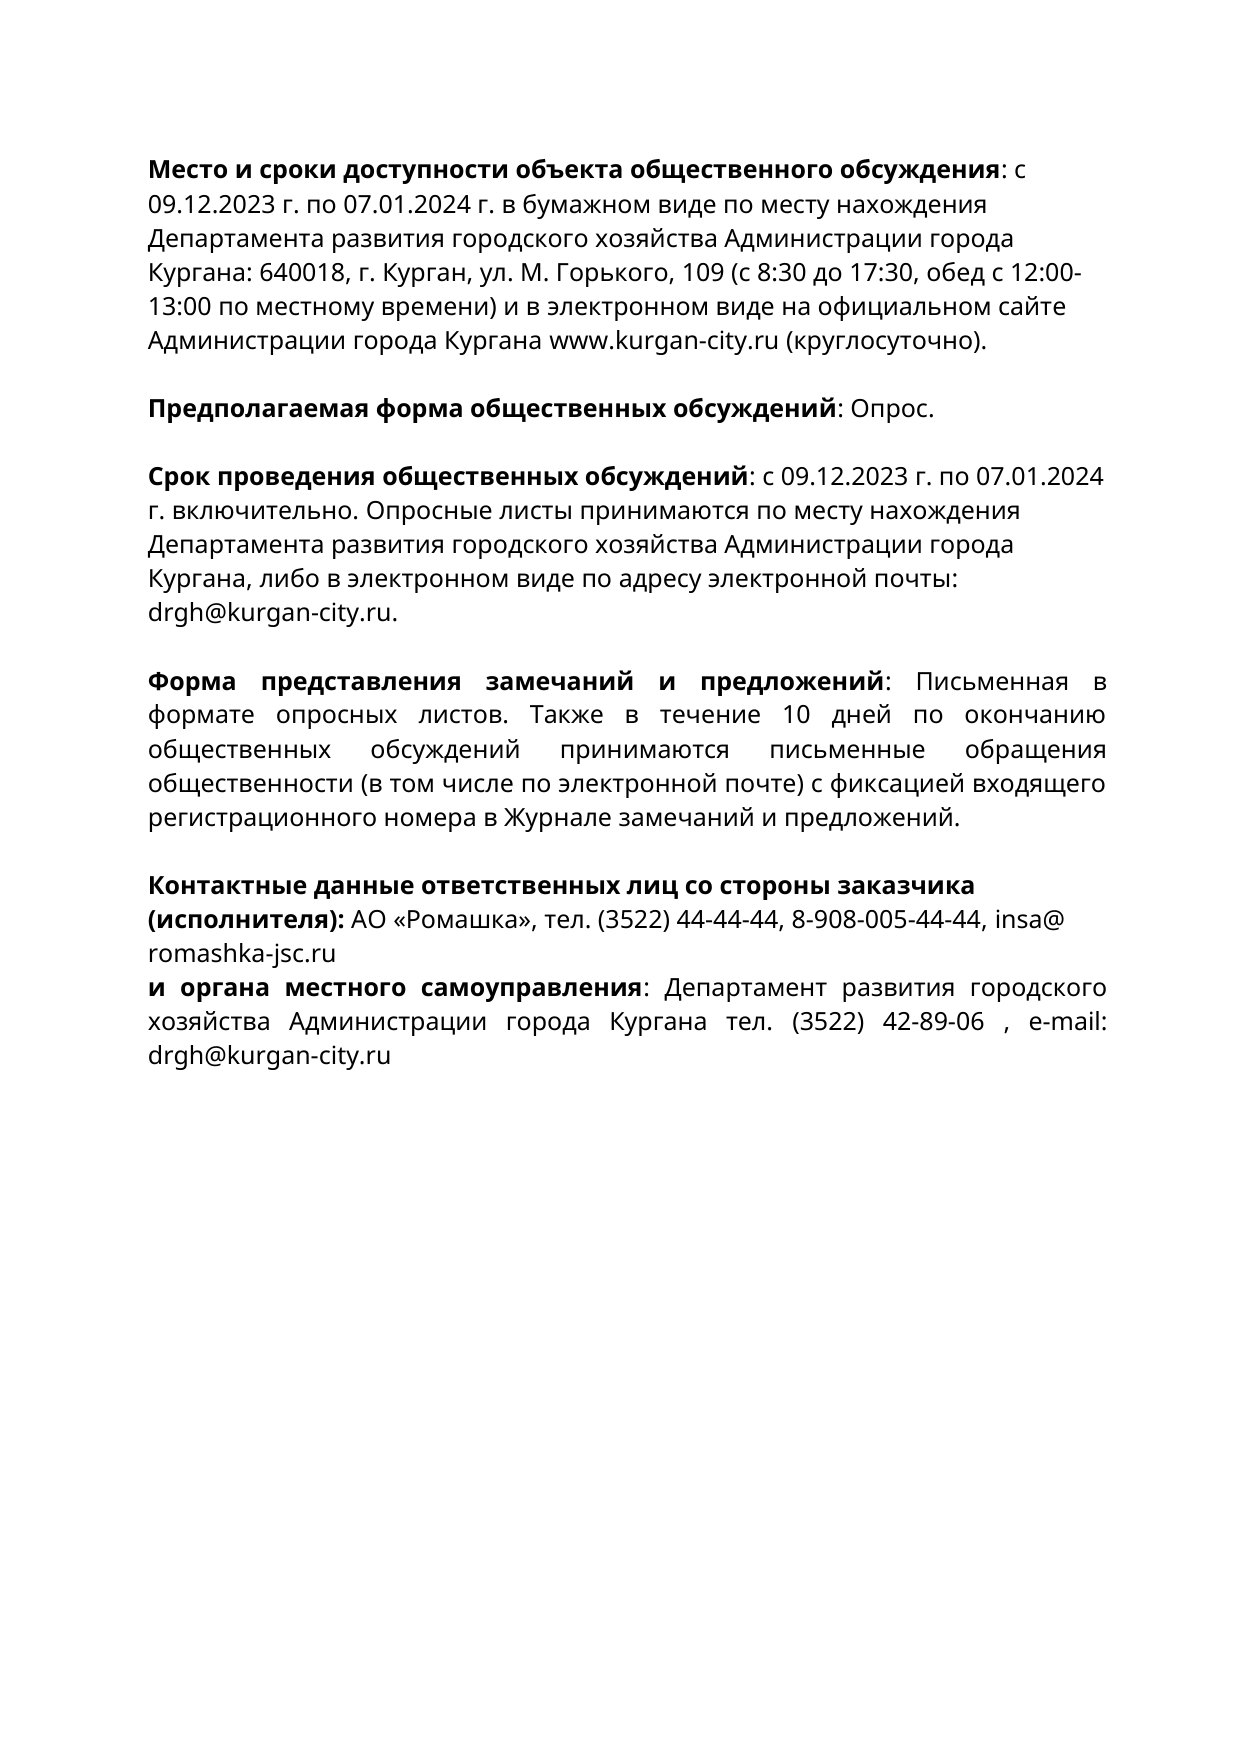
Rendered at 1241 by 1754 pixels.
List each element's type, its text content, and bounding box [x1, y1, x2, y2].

text Предполагаемая форма общественных обсуждений: Опрос. [148, 391, 1107, 425]
text Срок проведения общественных обсуждений: с 09.12.2023 г. по 07.01.2024 г. включительно. Опросные листы принимаются по месту нахождения Департамента развития городского хозяйства Администрации города Кургана, либо в электронном виде по адресу электронной почты: drgh@kurgan-city.ru. [148, 459, 1107, 629]
text Форма представления замечаний и предложений: Письменная в формате опросных листов. Также в течение 10 дней по окончанию общественных обсуждений принимаются письменные обращения общественности (в том числе по электронной почте) с фиксацией входящего регистрационного номера в Журнале замечаний и предложений. [148, 663, 1107, 833]
text и органа местного самоуправления: Департамент развития городского хозяйства Администрации города Кургана тел. (3522) 42-89-06 , e-mail: drgh@kurgan-city.ru [148, 970, 1107, 1072]
text Контактные данные ответственных лиц со стороны заказчика (исполнителя): АО «Ромашка», тел. (3522) 44-44-44, 8-908-005-44-44, insa@ romashka-jsc.ru [148, 867, 1107, 970]
text Место и сроки доступности объекта общественного обсуждения: с 09.12.2023 г. по 07.01.2024 г. в бумажном виде по месту нахождения Департамента развития городского хозяйства Администрации города Кургана: 640018, г. Курган, ул. М. Горького, 109 (с 8:30 до 17:30, обед с 12:00-13:00 по местному времени) и в электронном виде на официальном сайте Администрации города Кургана www.kurgan-city.ru (круглосуточно). [148, 152, 1107, 357]
